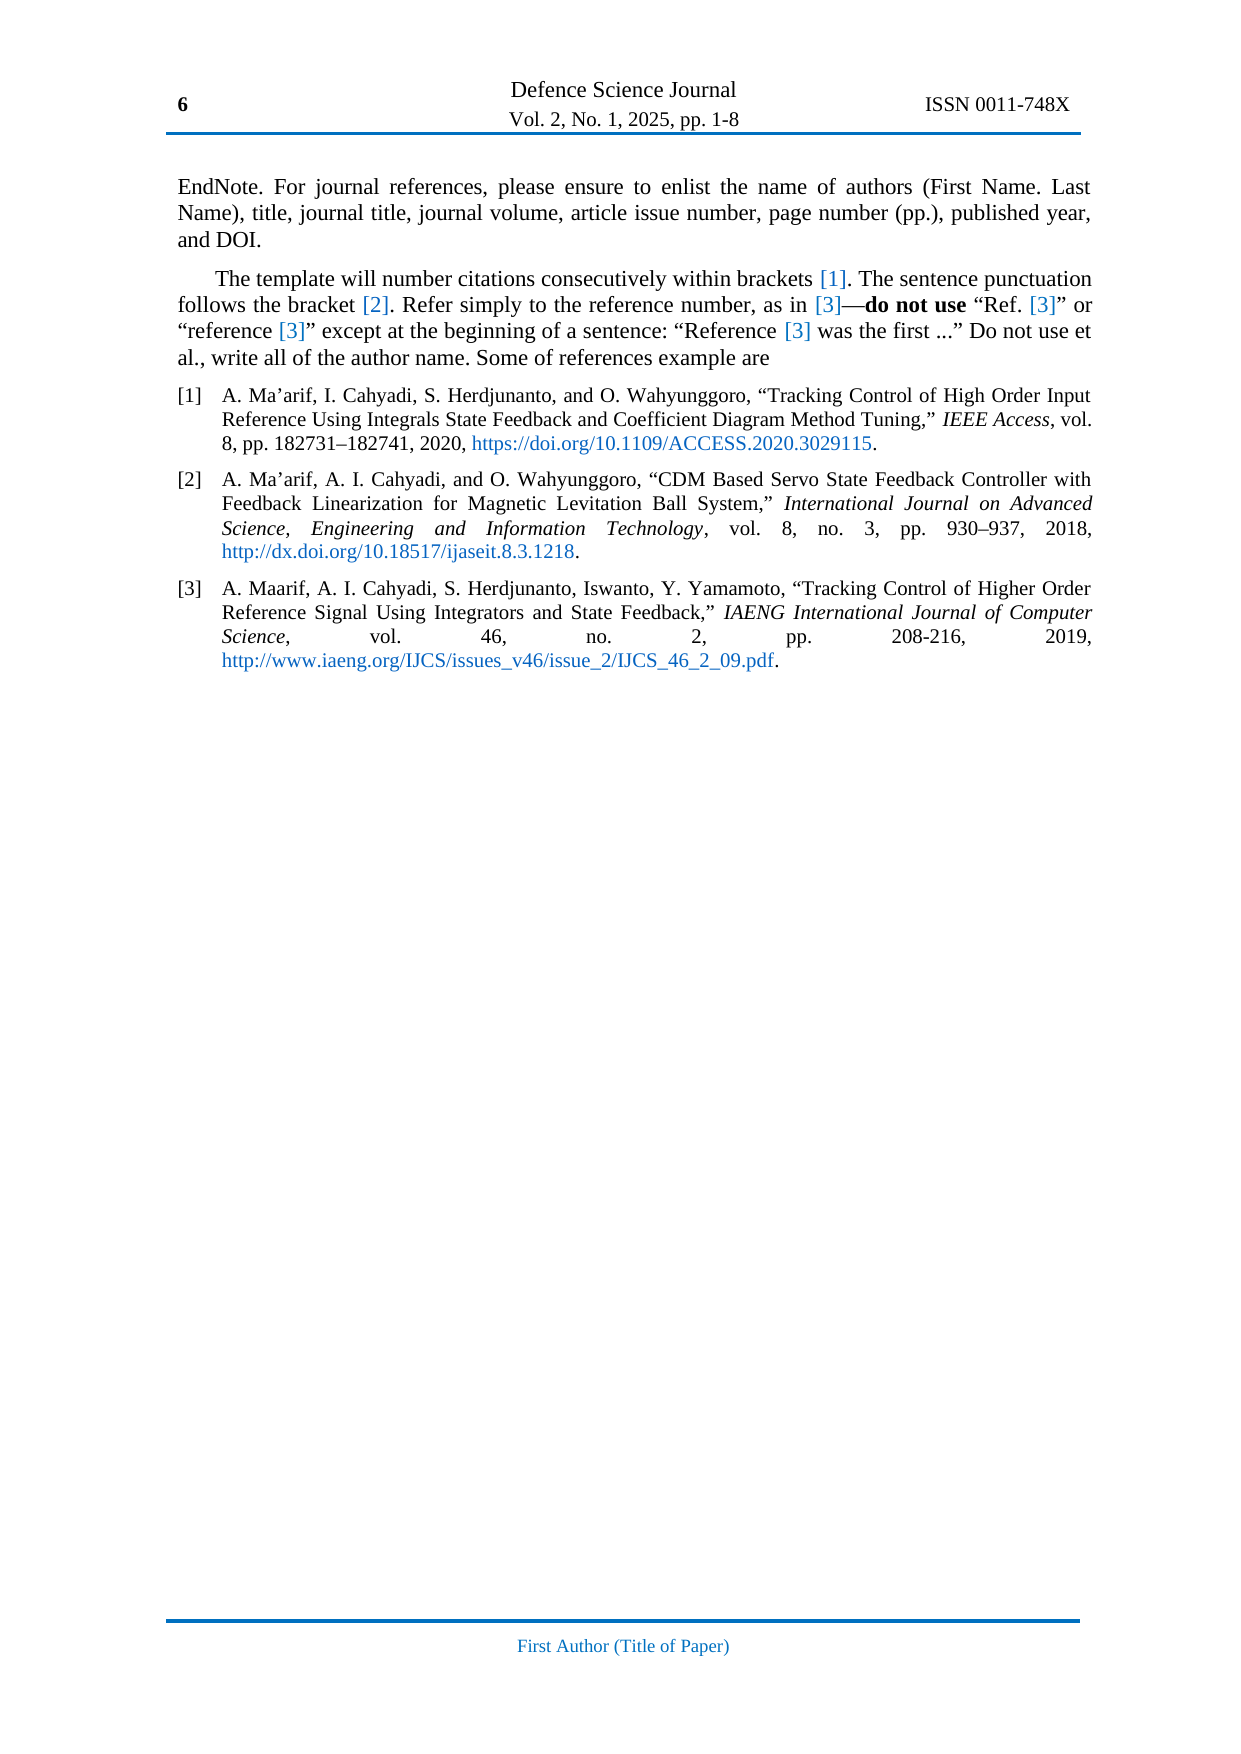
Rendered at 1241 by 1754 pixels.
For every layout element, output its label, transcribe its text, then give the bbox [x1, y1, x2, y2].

text A. Ma’arif, A. I. Cahyadi, and O. Wahyunggoro, “CDM Based Servo State Feedback Controller with Feedback Linearization for Magnetic Levitation Ball System,” International Journal on Advanced Science, Engineering and Information Technology, vol. 8, no. 3, pp. 930–937, 2018, http://dx.doi.org/10.18517/ijaseit.8.3.1218. [177, 467, 1092, 563]
text A. Ma’arif, I. Cahyadi, S. Herdjunanto, and O. Wahyunggoro, “Tracking Control of High Order Input Reference Using Integrals State Feedback and Coefficient Diagram Method Tuning,” IEEE Access, vol. 8, pp. 182731–182741, 2020, https://doi.org/10.1109/ACCESS.2020.3029115. [177, 383, 1092, 455]
text The template will number citations consecutively within brackets [1]. The sentence punctuation follows the bracket [2]. Refer simply to the reference number, as in [3]—do not use “Ref. [3]” or “reference [3]” except at the beginning of a sentence: “Reference [3] was the first ...” Do not use et al., write all of the author name. Some of references example are [177, 265, 1092, 370]
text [177, 173, 1092, 252]
text A. Maarif, A. I. Cahyadi, S. Herdjunanto, Iswanto, Y. Yamamoto, “Tracking Control of Higher Order Reference Signal Using Integrators and State Feedback,” IAENG International Journal of Computer Science, vol. 46, no. 2, pp. 208-216, 2019, http://www.iaeng.org/IJCS/issues_v46/issue_2/IJCS_46_2_09.pdf. [177, 576, 1092, 672]
